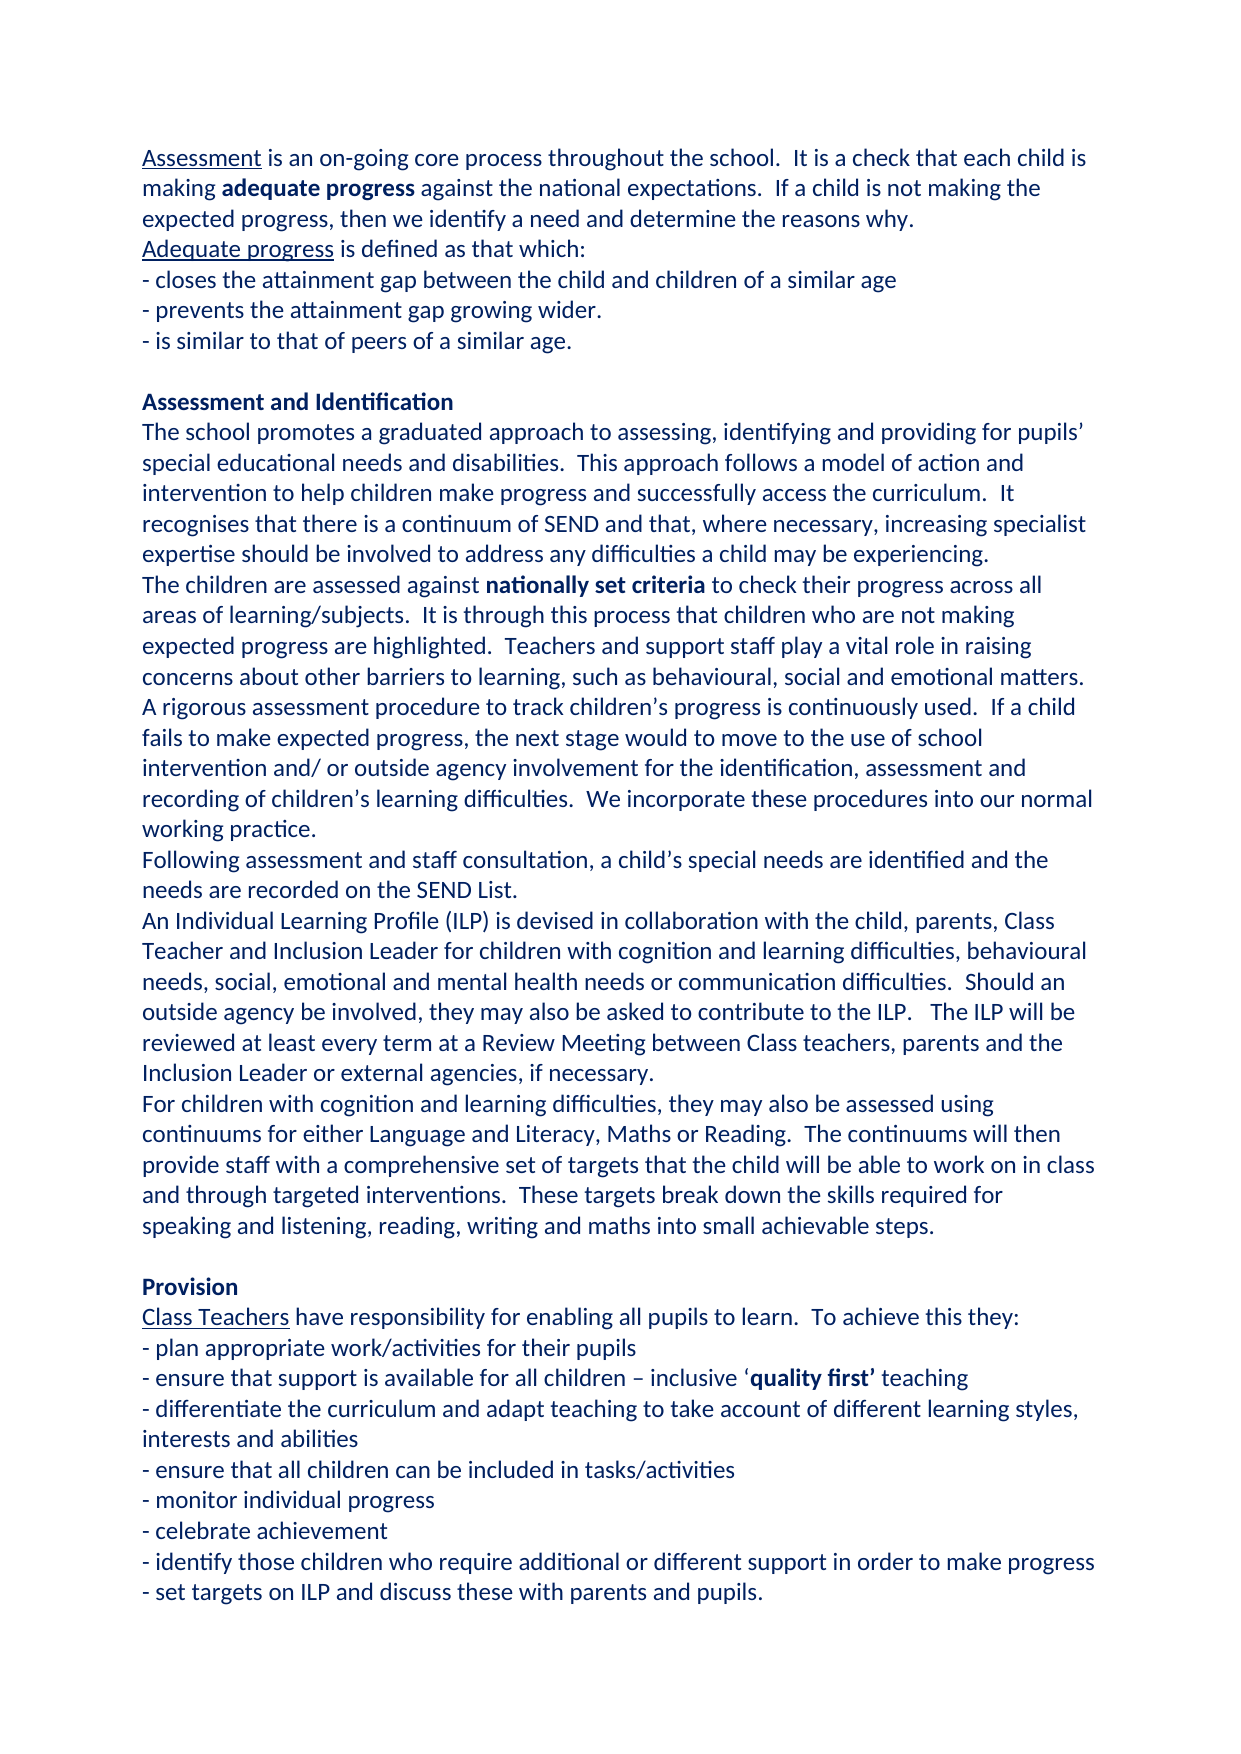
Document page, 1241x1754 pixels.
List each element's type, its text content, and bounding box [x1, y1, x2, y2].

text The school promotes a graduated approach to assessing, identifying and providing for pupils’ special educational needs and disabilities. This approach follows a model of action and intervention to help children make progress and successfully access the curriculum. It recognises that there is a continuum of SEND and that, where necessary, increasing specialist expertise should be involved to address any difficulties a child may be experiencing. [142, 416, 1098, 569]
text Following assessment and staff consultation, a child’s special needs are identified and the needs are recorded on the SEND List. [142, 844, 1098, 905]
text The children are assessed against nationally set criteria to check their progress across all areas of learning/subjects. It is through this process that children who are not making expected progress are highlighted. Teachers and support staff play a vital role in raising concerns about other barriers to learning, such as behavioural, social and emotional matters. [142, 569, 1098, 691]
text An Individual Learning Profile (ILP) is devised in collaboration with the child, parents, Class Teacher and Inclusion Leader for children with cognition and learning difficulties, behavioural needs, social, emotional and mental health needs or communication difficulties. Should an outside agency be involved, they may also be asked to contribute to the ILP. The ILP will be reviewed at least every term at a Review Meeting between Class teachers, parents and the Inclusion Leader or external agencies, if necessary. [142, 905, 1098, 1088]
text Assessment is an on-going core process throughout the school. It is a check that each child is making adequate progress against the national expectations. If a child is not making the expected progress, then we identify a need and determine the reasons why. [142, 142, 1098, 233]
text Class Teachers have responsibility for enabling all pupils to learn. To achieve this they: - plan appropriate work/activities for their pupils - ensure that support is available for all children – inclusive ‘quality first’ teaching - differentiate the curriculum and adapt teaching to take account of different learning styles, interests and abilities - ensure that all children can be included in tasks/activities - monitor individual progress - celebrate achievement - identify those children who require additional or different support in order to make progress - set targets on ILP and discuss these with parents and pupils. [142, 1302, 1098, 1607]
text For children with cognition and learning difficulties, they may also be assessed using continuums for either Language and Literacy, Maths or Reading. The continuums will then provide staff with a comprehensive set of targets that the child will be able to work on in class and through targeted interventions. These targets break down the skills required for speaking and listening, reading, writing and maths into small achievable steps. [142, 1088, 1098, 1241]
text Assessment and Identification [142, 386, 1098, 416]
text Provision [142, 1271, 1098, 1302]
text A rigorous assessment procedure to track children’s progress is continuously used. If a child fails to make expected progress, the next stage would to move to the use of school intervention and/ or outside agency involvement for the identification, assessment and recording of children’s learning difficulties. We incorporate these procedures into our normal working practice. [142, 691, 1098, 844]
text Adequate progress is defined as that which: - closes the attainment gap between the child and children of a similar age - prevents the attainment gap growing wider. - is similar to that of peers of a similar age. [142, 233, 1098, 355]
